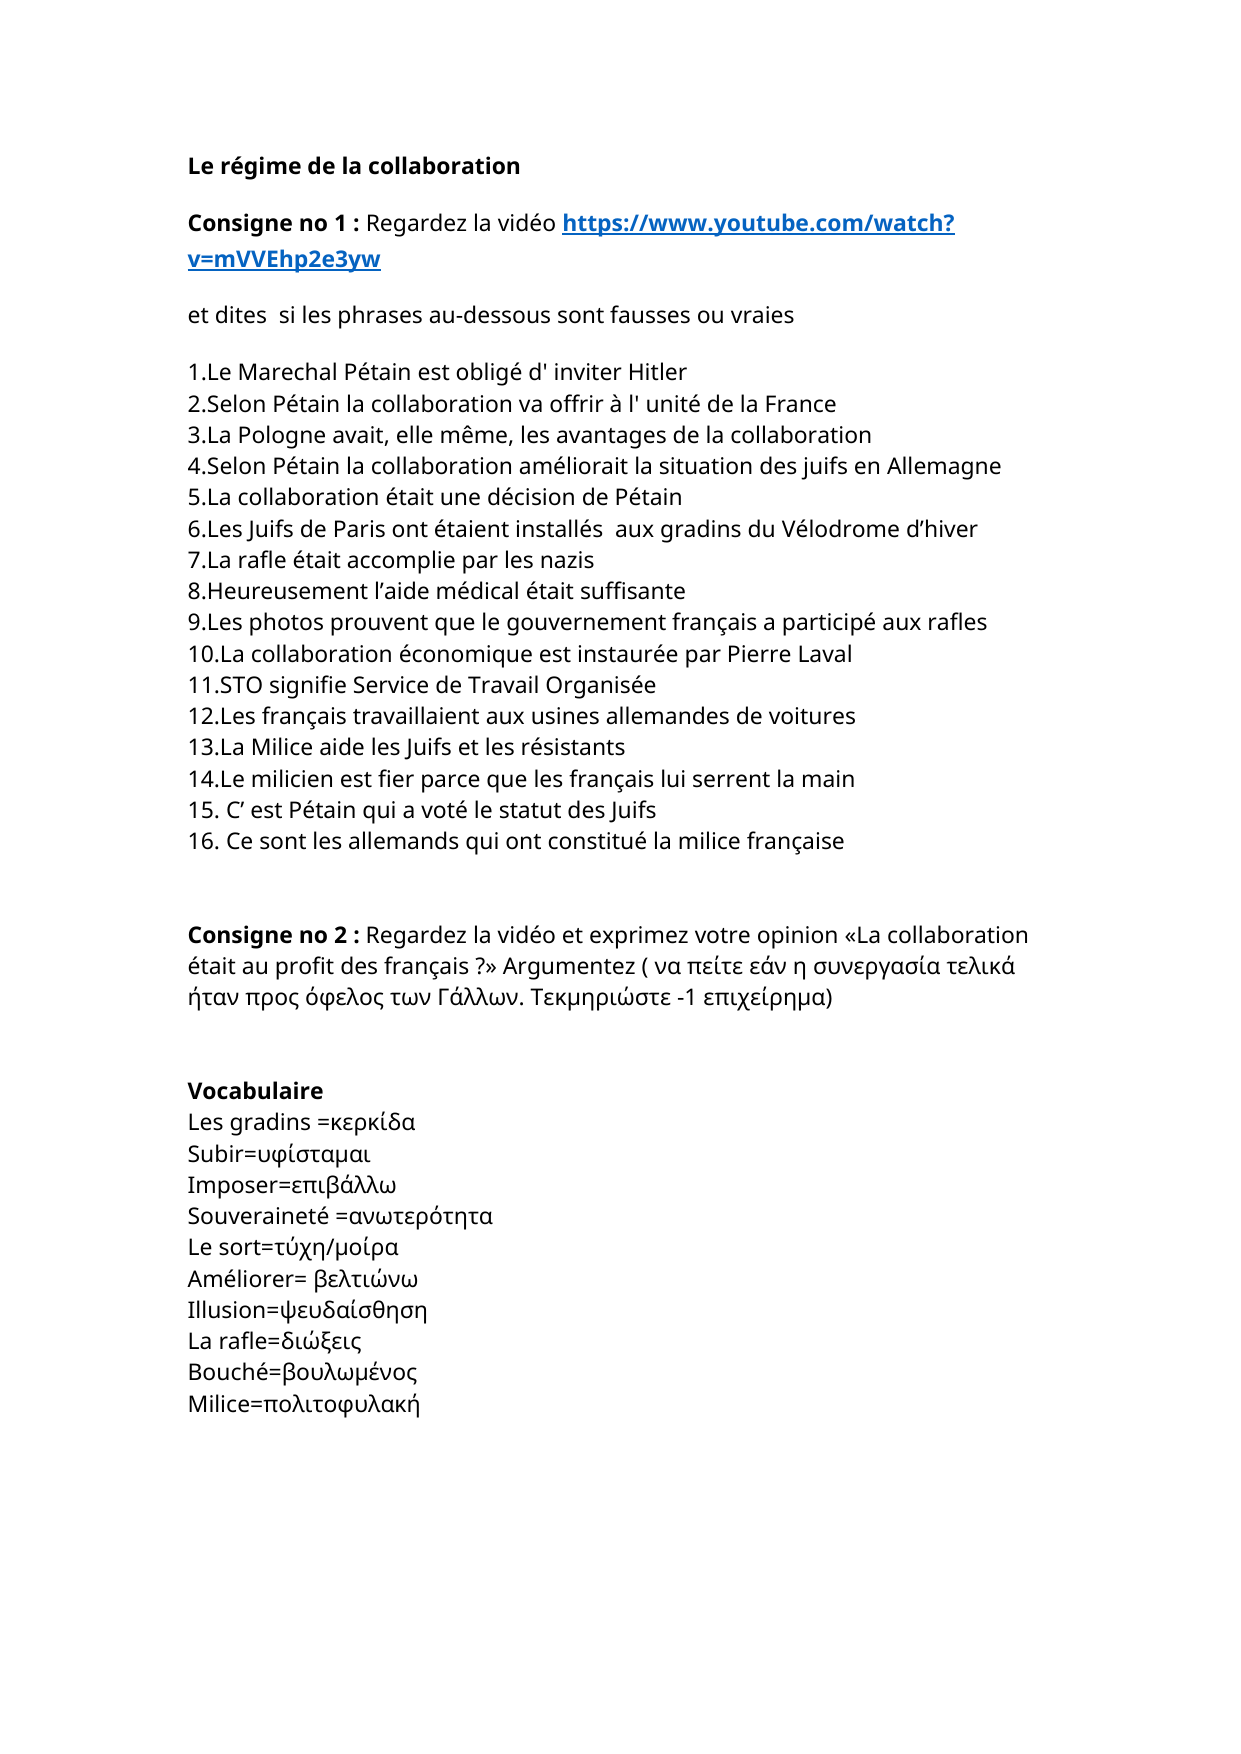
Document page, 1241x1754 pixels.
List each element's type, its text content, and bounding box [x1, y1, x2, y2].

text Les gradins =κερκίδα [187, 1106, 1053, 1137]
text 11.STO signifie Service de Travail Organisée [187, 669, 1053, 700]
text 1.Le Marechal Pétain est obligé d' inviter Hitler [187, 356, 1053, 387]
text Le sort=τύχη/μοίρα [187, 1231, 1053, 1262]
text 15. C’ est Pétain qui a voté le statut des Juifs [187, 794, 1053, 825]
text Consigne no 1 : Regardez la vidéo https://www.youtube.com/watch?v=mVVEhp2e3yw [187, 207, 1053, 274]
text Consigne no 2 : Regardez la vidéo et exprimez votre opinion «La collaboration était au profit des français ?» Argumentez ( να πείτε εάν η συνεργασία τελικά ήταν προς όφελος των Γάλλων. Τεκμηριώστε -1 επιχείρημα) [187, 919, 1053, 1012]
text 16. Ce sont les allemands qui ont constitué la milice française [187, 825, 1053, 856]
text Améliorer= βελτιώνω [187, 1262, 1053, 1294]
text Subir=υφίσταμαι [187, 1137, 1053, 1169]
text 7.La rafle était accomplie par les nazis [187, 544, 1053, 575]
text 8.Heureusement l’aide médical était suffisante [187, 575, 1053, 606]
text 13.La Milice aide les Juifs et les résistants [187, 731, 1053, 762]
text 14.Le milicien est fier parce que les français lui serrent la main [187, 762, 1053, 794]
text Milice=πολιτοφυλακή [187, 1387, 1053, 1419]
text 12.Les français travaillaient aux usines allemandes de voitures [187, 700, 1053, 731]
text 6.Les Juifs de Paris ont étaient installés aux gradins du Vélodrome d’hiver [187, 512, 1053, 544]
text 4.Selon Pétain la collaboration améliorait la situation des juifs en Allemagne [187, 450, 1053, 481]
text Le régime de la collaboration [187, 150, 1053, 181]
text 2.Selon Pétain la collaboration va offrir à l' unité de la France [187, 387, 1053, 419]
text Bouché=βουλωμένος [187, 1356, 1053, 1387]
text Souveraineté =ανωτερότητα [187, 1200, 1053, 1231]
text 5.La collaboration était une décision de Pétain [187, 481, 1053, 512]
text Vocabulaire [187, 1075, 1053, 1106]
text 9.Les photos prouvent que le gouvernement français a participé aux rafles [187, 606, 1053, 637]
text La rafle=διώξεις [187, 1325, 1053, 1356]
text et dites si les phrases au-dessous sont fausses ou vraies [187, 299, 1053, 331]
text 3.La Pologne avait, elle même, les avantages de la collaboration [187, 419, 1053, 450]
text 10.La collaboration économique est instaurée par Pierre Laval [187, 637, 1053, 669]
text Illusion=ψευδαίσθηση [187, 1294, 1053, 1325]
text Imposer=επιβάλλω [187, 1169, 1053, 1200]
